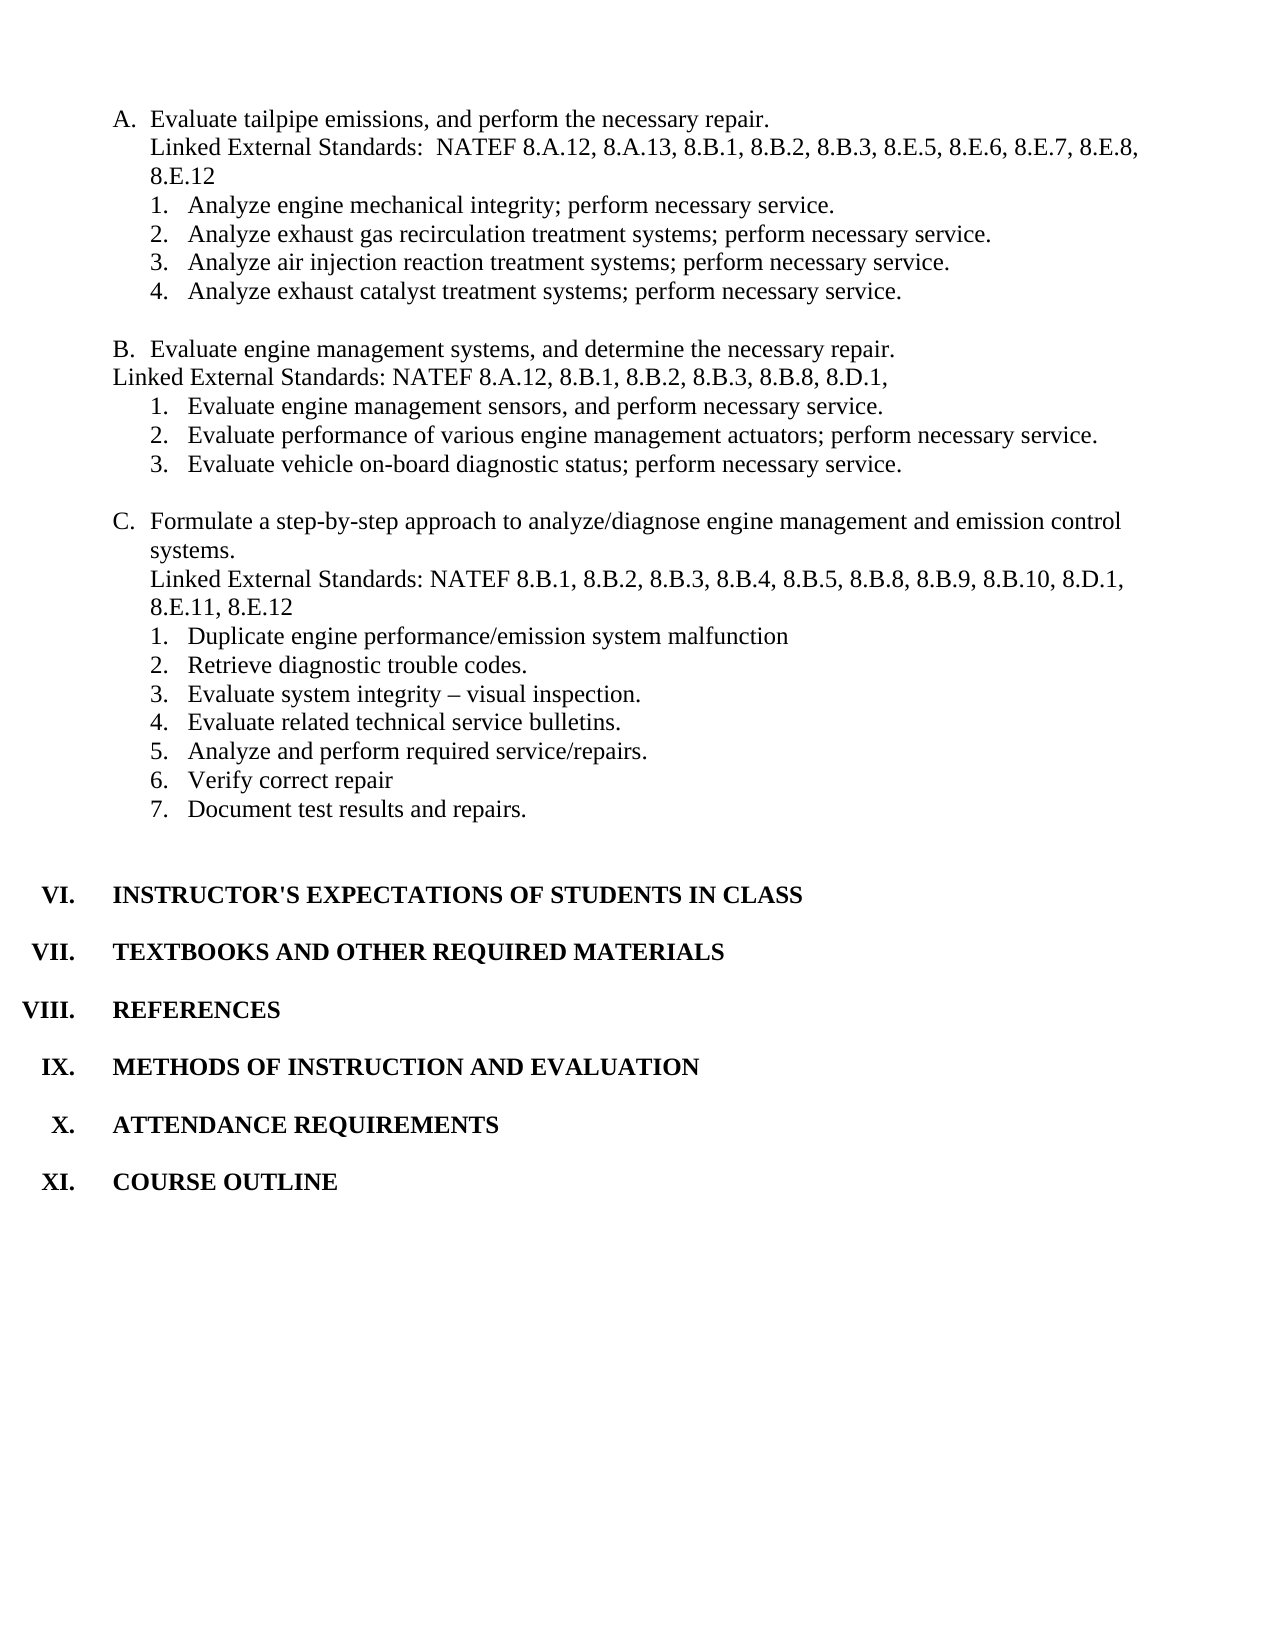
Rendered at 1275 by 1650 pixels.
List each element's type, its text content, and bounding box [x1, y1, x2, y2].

list ATTENDANCE REQUIREMENTS [75, 1110, 1200, 1139]
list Analyze exhaust catalyst treatment systems; perform necessary service. [150, 276, 1200, 305]
list Evaluate engine management systems, and determine the necessary repair. [112, 334, 1200, 362]
list Evaluate related technical service bulletins. [150, 707, 1200, 736]
list Evaluate system integrity – visual inspection. [150, 679, 1200, 707]
list Analyze exhaust gas recirculation treatment systems; perform necessary service. [150, 219, 1200, 247]
text Linked External Standards: NATEF 8.B.1, 8.B.2, 8.B.3, 8.B.4, 8.B.5, 8.B.8, 8.B.9, 8.B.10, 8.D.1, 8.E.11, 8.E.12 [150, 564, 1200, 621]
subtitle METHODS OF INSTRUCTION AND EVALUATION [75, 1052, 1200, 1081]
list Evaluate tailpipe emissions, and perform the necessary repair. [112, 104, 1200, 132]
list Evaluate performance of various engine management actuators; perform necessary service. [150, 420, 1200, 449]
list Analyze and perform required service/repairs. [150, 736, 1200, 765]
text Linked External Standards: NATEF 8.A.12, 8.A.13, 8.B.1, 8.B.2, 8.B.3, 8.E.5, 8.E.6, 8.E.7, 8.E.8, 8.E.12 [150, 132, 1200, 190]
list Duplicate engine performance/emission system malfunction [150, 621, 1200, 650]
list COURSE OUTLINE [75, 1167, 1200, 1196]
list Formulate a step-by-step approach to analyze/diagnose engine management and emission control systems. [112, 506, 1200, 564]
list Evaluate vehicle on-board diagnostic status; perform necessary service. [150, 449, 1200, 477]
list Evaluate engine management sensors, and perform necessary service. [150, 391, 1200, 420]
list Verify correct repair [150, 765, 1200, 794]
text Linked External Standards: NATEF 8.A.12, 8.B.1, 8.B.2, 8.B.3, 8.B.8, 8.D.1, [75, 362, 1200, 391]
list INSTRUCTOR'S EXPECTATIONS OF STUDENTS IN CLASS [75, 880, 1200, 909]
list Analyze engine mechanical integrity; perform necessary service. [150, 190, 1200, 219]
subtitle TEXTBOOKS AND OTHER REQUIRED MATERIALS [75, 937, 1200, 966]
list Analyze air injection reaction treatment systems; perform necessary service. [150, 247, 1200, 276]
subtitle REFERENCES [75, 995, 1200, 1024]
list Document test results and repairs. [150, 794, 1200, 822]
list Retrieve diagnostic trouble codes. [150, 650, 1200, 679]
